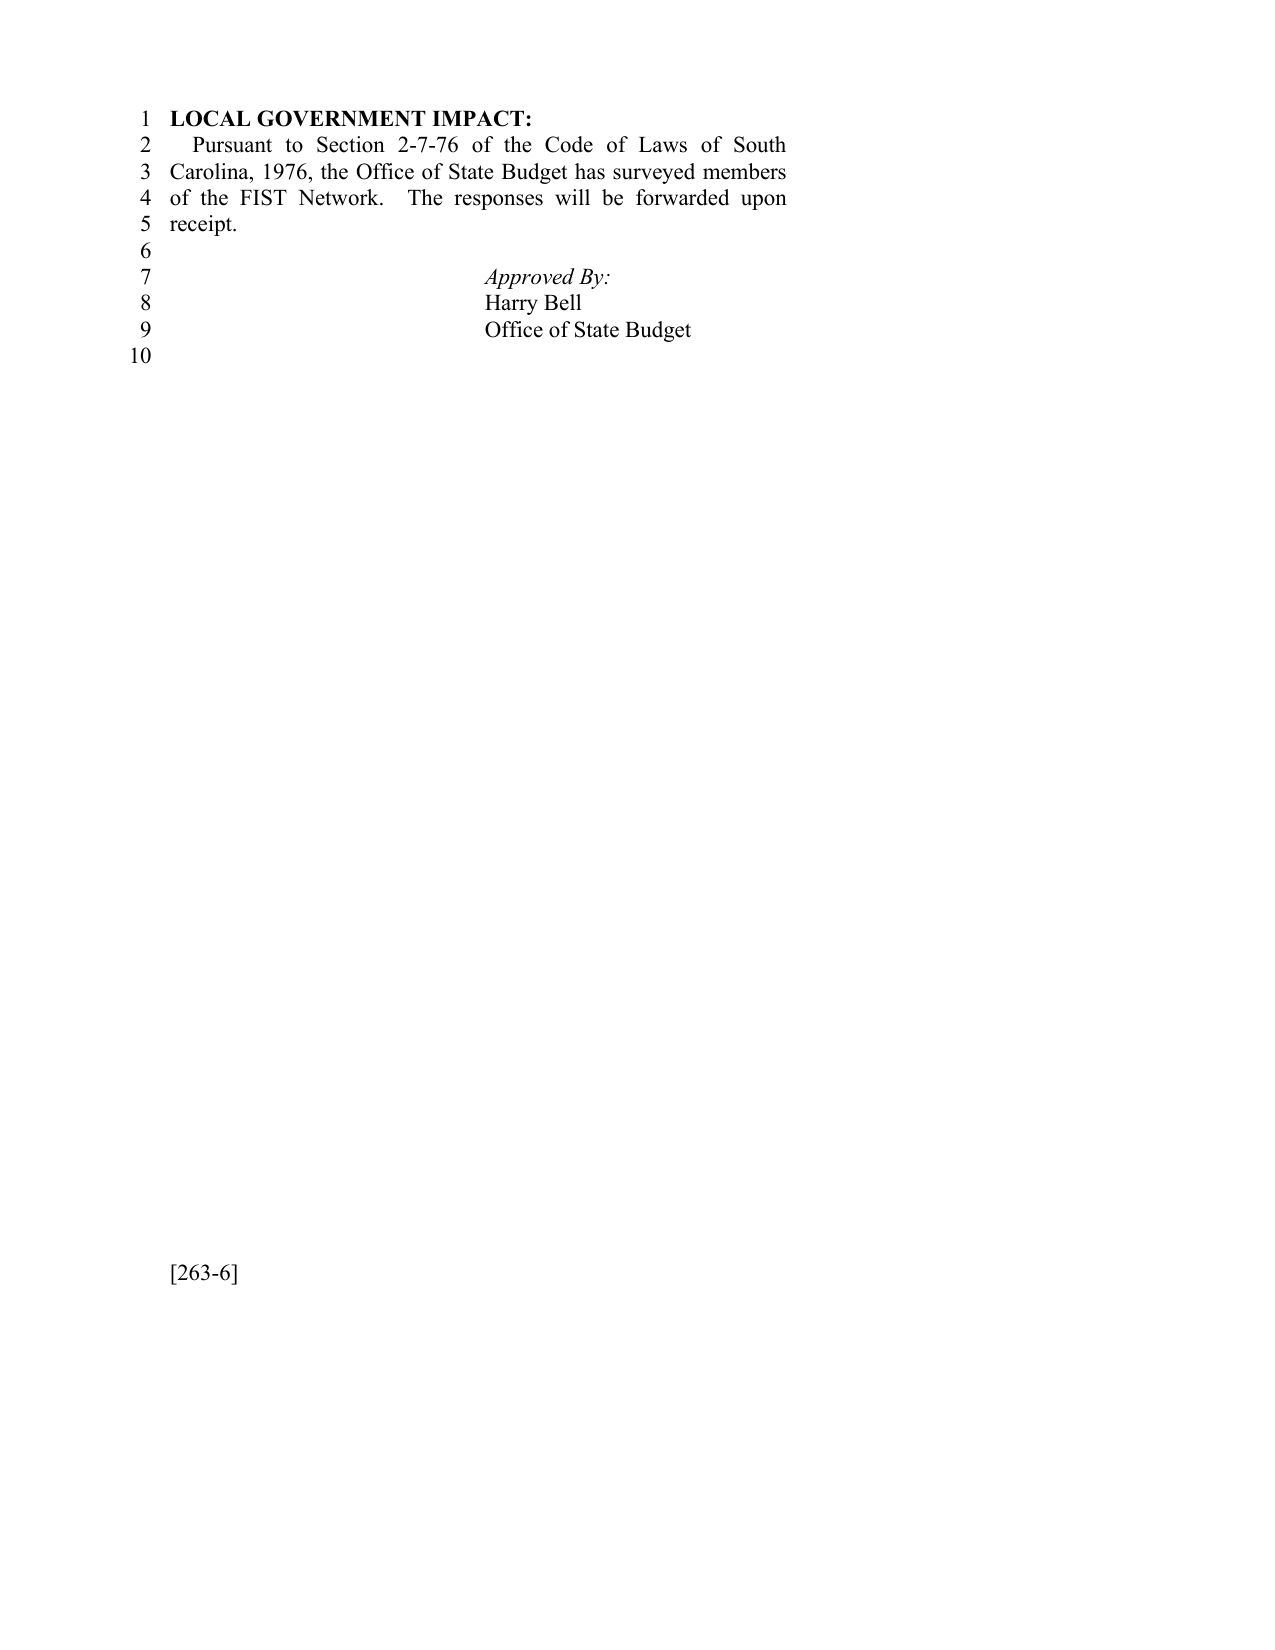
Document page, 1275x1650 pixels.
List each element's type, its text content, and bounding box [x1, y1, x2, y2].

text Pursuant to Section 2-7-76 of the Code of Laws of South Carolina, 1976, the Office of State Budget has surveyed members of the FIST Network. The responses will be forwarded upon receipt. [169, 131, 787, 237]
text Office of State Budget [169, 316, 787, 342]
text Harry Bell [169, 289, 787, 316]
text LOCAL GOVERNMENT IMPACT: [169, 105, 787, 131]
text Approved By: [169, 263, 787, 289]
